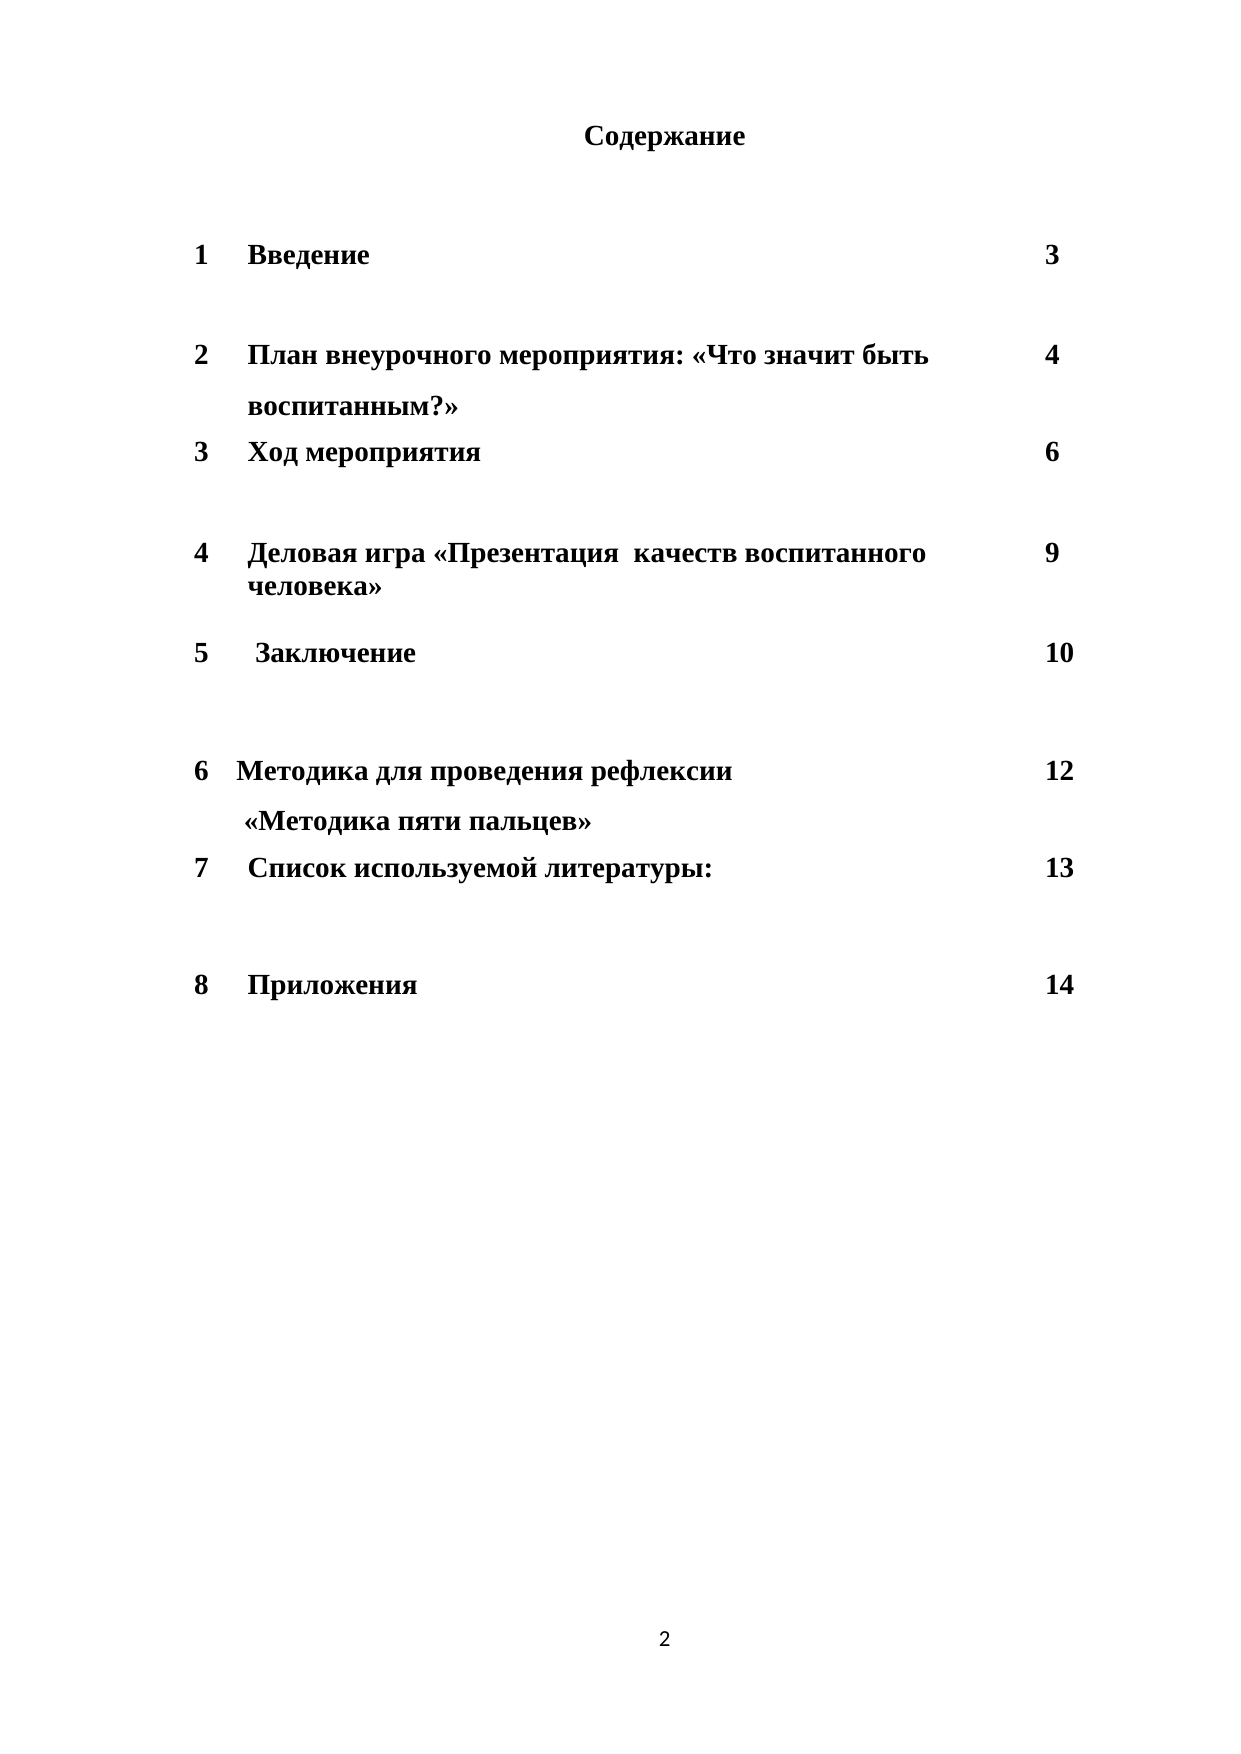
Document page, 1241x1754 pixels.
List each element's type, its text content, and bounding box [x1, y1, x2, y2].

table_cell Ход мероприятия [236, 435, 1033, 535]
table_cell 3 [166, 435, 236, 535]
table_cell 6 [166, 753, 236, 850]
table_cell 14 [1034, 968, 1129, 1068]
table_cell 2 [166, 338, 236, 434]
table_cell 4 [1034, 338, 1129, 434]
table_cell 10 [1034, 636, 1129, 753]
table_cell Заключение [236, 636, 1033, 753]
table_header 3 [1034, 237, 1129, 337]
table_cell 5 [166, 636, 236, 753]
table_cell Приложения [236, 968, 1033, 1068]
table_cell План внеурочного мероприятия: «Что значит быть воспитанным?» [236, 338, 1033, 434]
table_header Введение [236, 237, 1033, 337]
table_cell 6 [1034, 435, 1129, 535]
table_cell 7 [166, 850, 236, 967]
table_cell Методика для проведения рефлексии «Методика пяти пальцев» [236, 753, 1033, 850]
table_cell 13 [1034, 850, 1129, 967]
table_header 1 [166, 237, 236, 337]
table_cell Список используемой литературы: [236, 850, 1033, 967]
table_cell 12 [1034, 753, 1129, 850]
text Содержание [177, 118, 1152, 152]
table_cell 9 [1034, 535, 1129, 636]
table_cell 4 [166, 535, 236, 636]
table_cell Деловая игра «Презентация качеств воспитанного человека» [236, 535, 1033, 636]
table_cell 8 [166, 968, 236, 1068]
